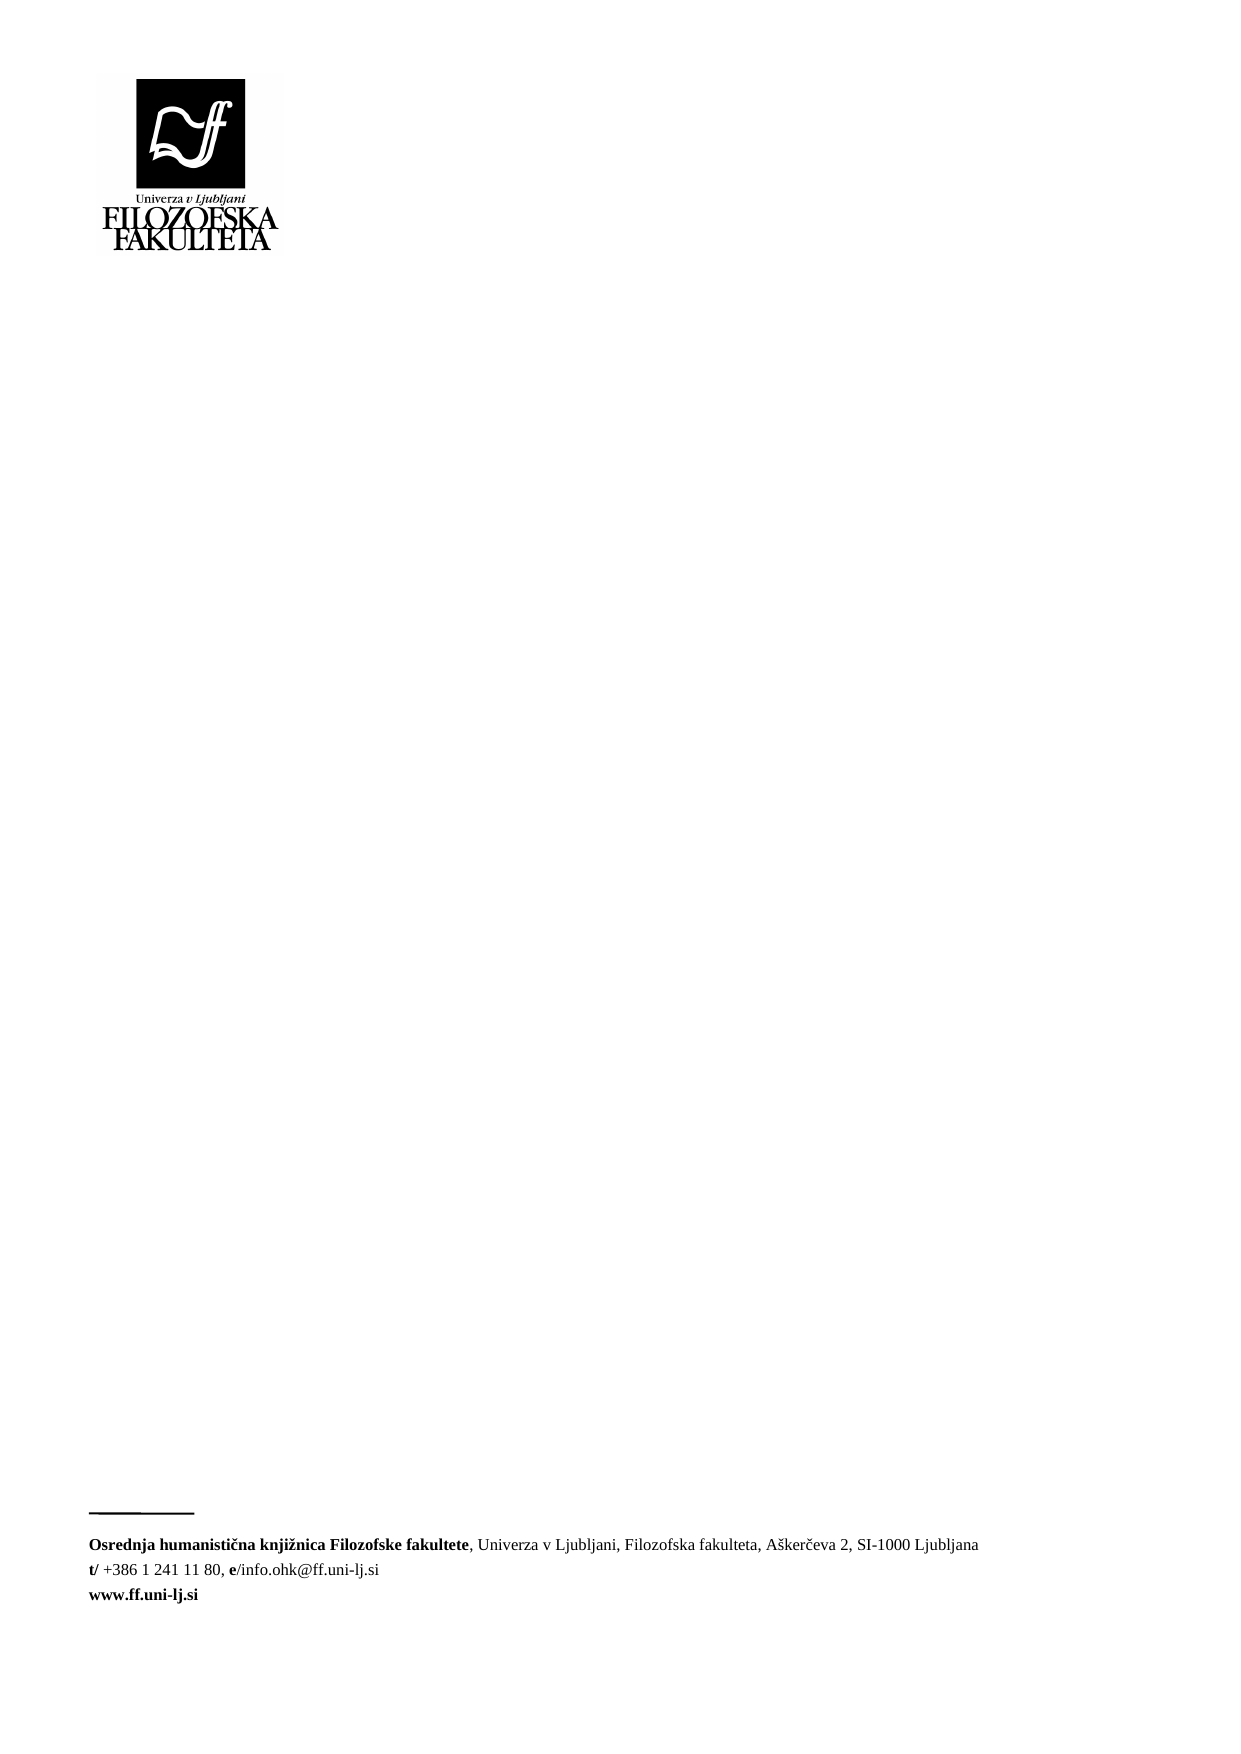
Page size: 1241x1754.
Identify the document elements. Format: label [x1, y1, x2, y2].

picture [96, 73, 285, 256]
